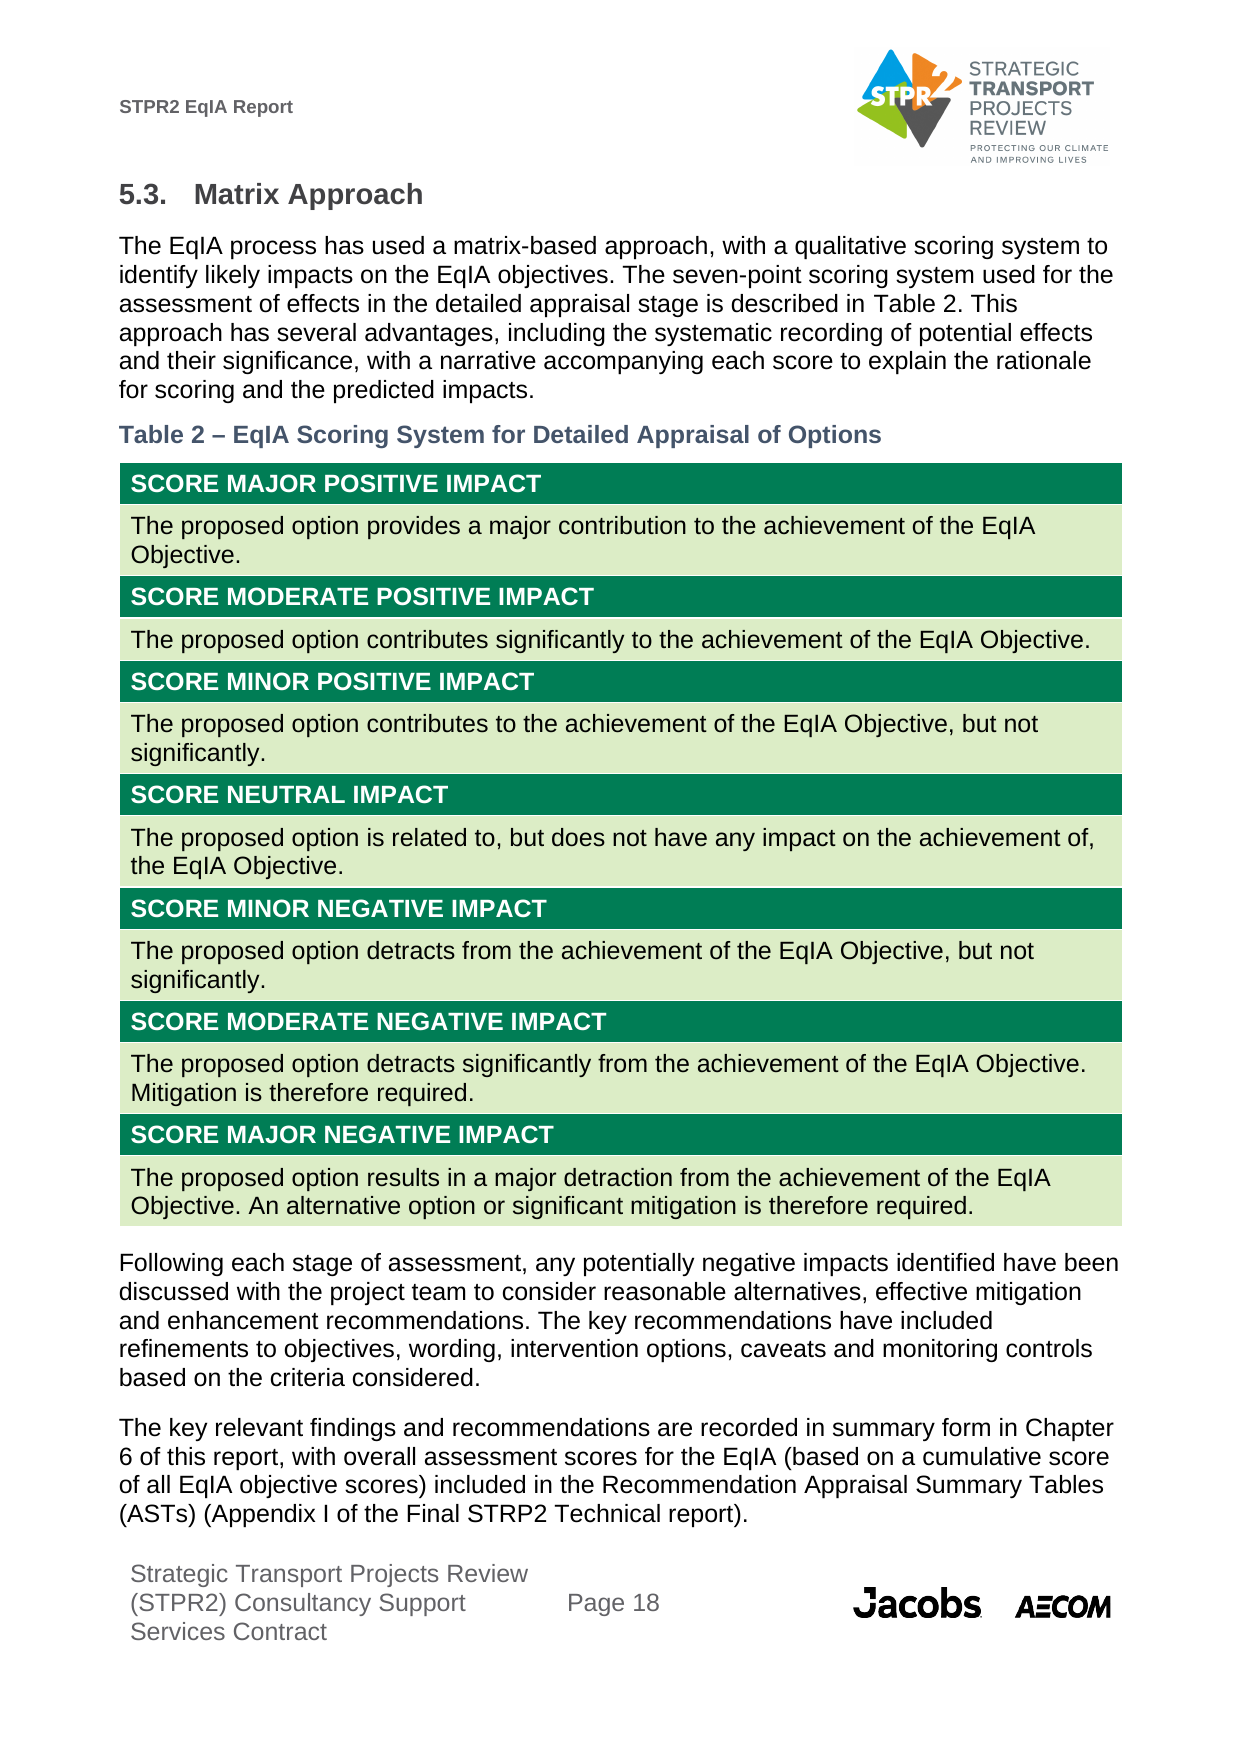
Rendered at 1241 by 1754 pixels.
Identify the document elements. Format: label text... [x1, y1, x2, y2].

text Following each stage of assessment, any potentially negative impacts identified have been discussed with the project team to consider reasonable alternatives, effective mitigation and enhancement recommendations. The key recommendations have included refinements to objectives, wording, intervention options, caveats and monitoring controls based on the criteria considered. [118, 1248, 1122, 1392]
table_header Score Major Positive Impact [120, 463, 1122, 504]
table_cell The proposed option results in a major detraction from the achievement of the EqIA Objective. An alternative option or significant mitigation is therefore required. [120, 1156, 1122, 1226]
table_cell Score Moderate Positive Impact [120, 576, 1122, 617]
text The key relevant findings and recommendations are recorded in summary form in Chapter 6 of this report, with overall assessment scores for the EqIA (based on a cumulative score of all EqIA objective scores) included in the Recommendation Appraisal Summary Tables (ASTs) (Appendix I of the Final STRP2 Technical report). [118, 1413, 1122, 1528]
table_cell Score Minor Negative Impact [120, 888, 1122, 929]
text The EqIA process has used a matrix-based approach, with a qualitative scoring system to identify likely impacts on the EqIA objectives. The seven-point scoring system used for the assessment of effects in the detailed appraisal stage is described in Table 2. This approach has several advantages, including the systematic recording of potential effects and their significance, with a narrative accompanying each score to explain the rationale for scoring and the predicted impacts. [118, 231, 1122, 404]
table_cell The proposed option detracts significantly from the achievement of the EqIA Objective. Mitigation is therefore required. [120, 1043, 1122, 1113]
table_cell The proposed option provides a major contribution to the achievement of the EqIA Objective. [120, 505, 1122, 575]
picture [844, 1587, 1111, 1618]
table_cell The proposed option contributes significantly to the achievement of the EqIA Objective. [120, 619, 1122, 660]
table_cell Score Major Negative Impact [120, 1114, 1122, 1155]
table_cell The proposed option is related to, but does not have any impact on the achievement of, the EqIA Objective. [120, 816, 1122, 886]
table_cell Score Neutral Impact [120, 774, 1122, 815]
table_cell Score Moderate Negative Impact [120, 1001, 1122, 1042]
table_cell The proposed option contributes to the achievement of the EqIA Objective, but not significantly. [120, 703, 1122, 773]
subtitle Matrix Approach [118, 177, 1122, 211]
table_cell The proposed option detracts from the achievement of the EqIA Objective, but not significantly. [120, 930, 1122, 1000]
picture [853, 47, 1111, 166]
table_cell Score Minor Positive Impact [120, 661, 1122, 702]
